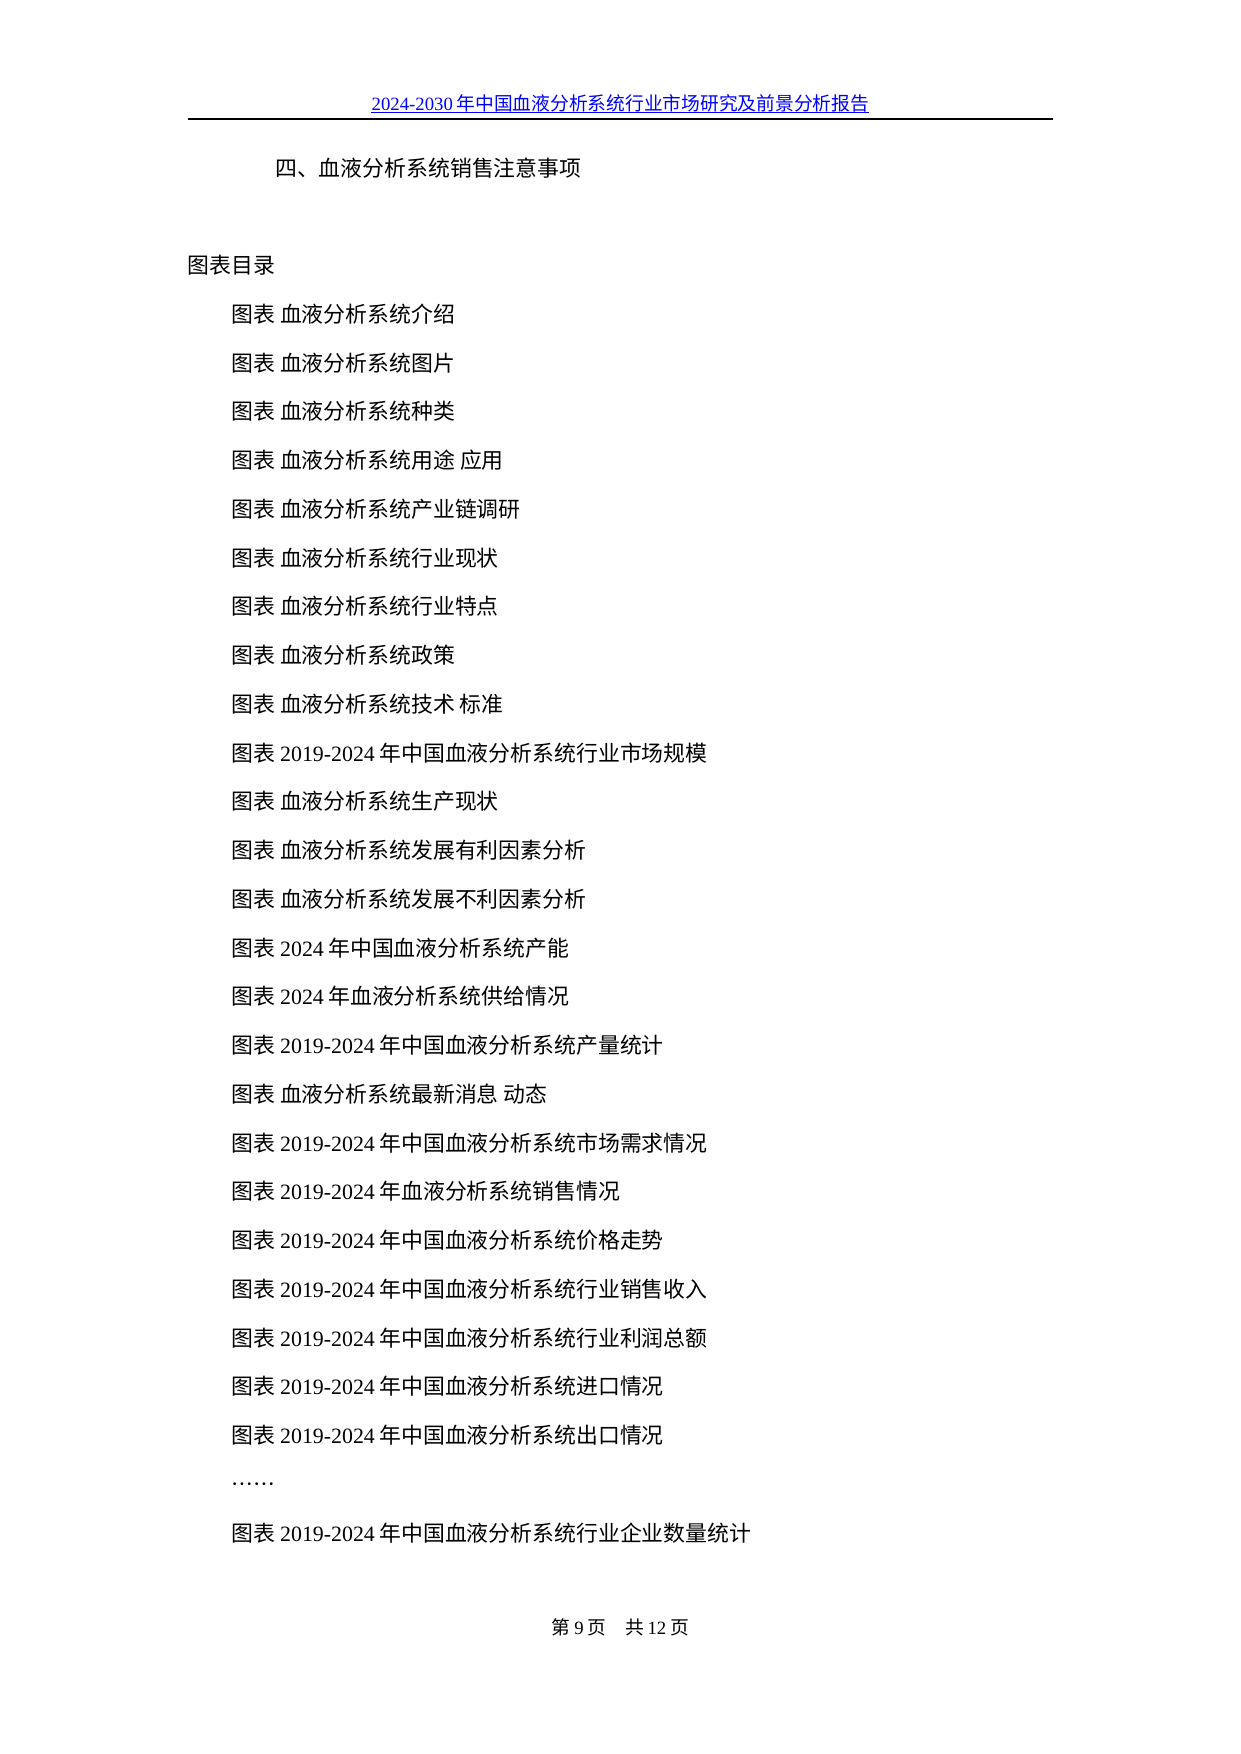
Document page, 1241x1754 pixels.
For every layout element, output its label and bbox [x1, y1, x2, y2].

text [187, 150, 1053, 1548]
